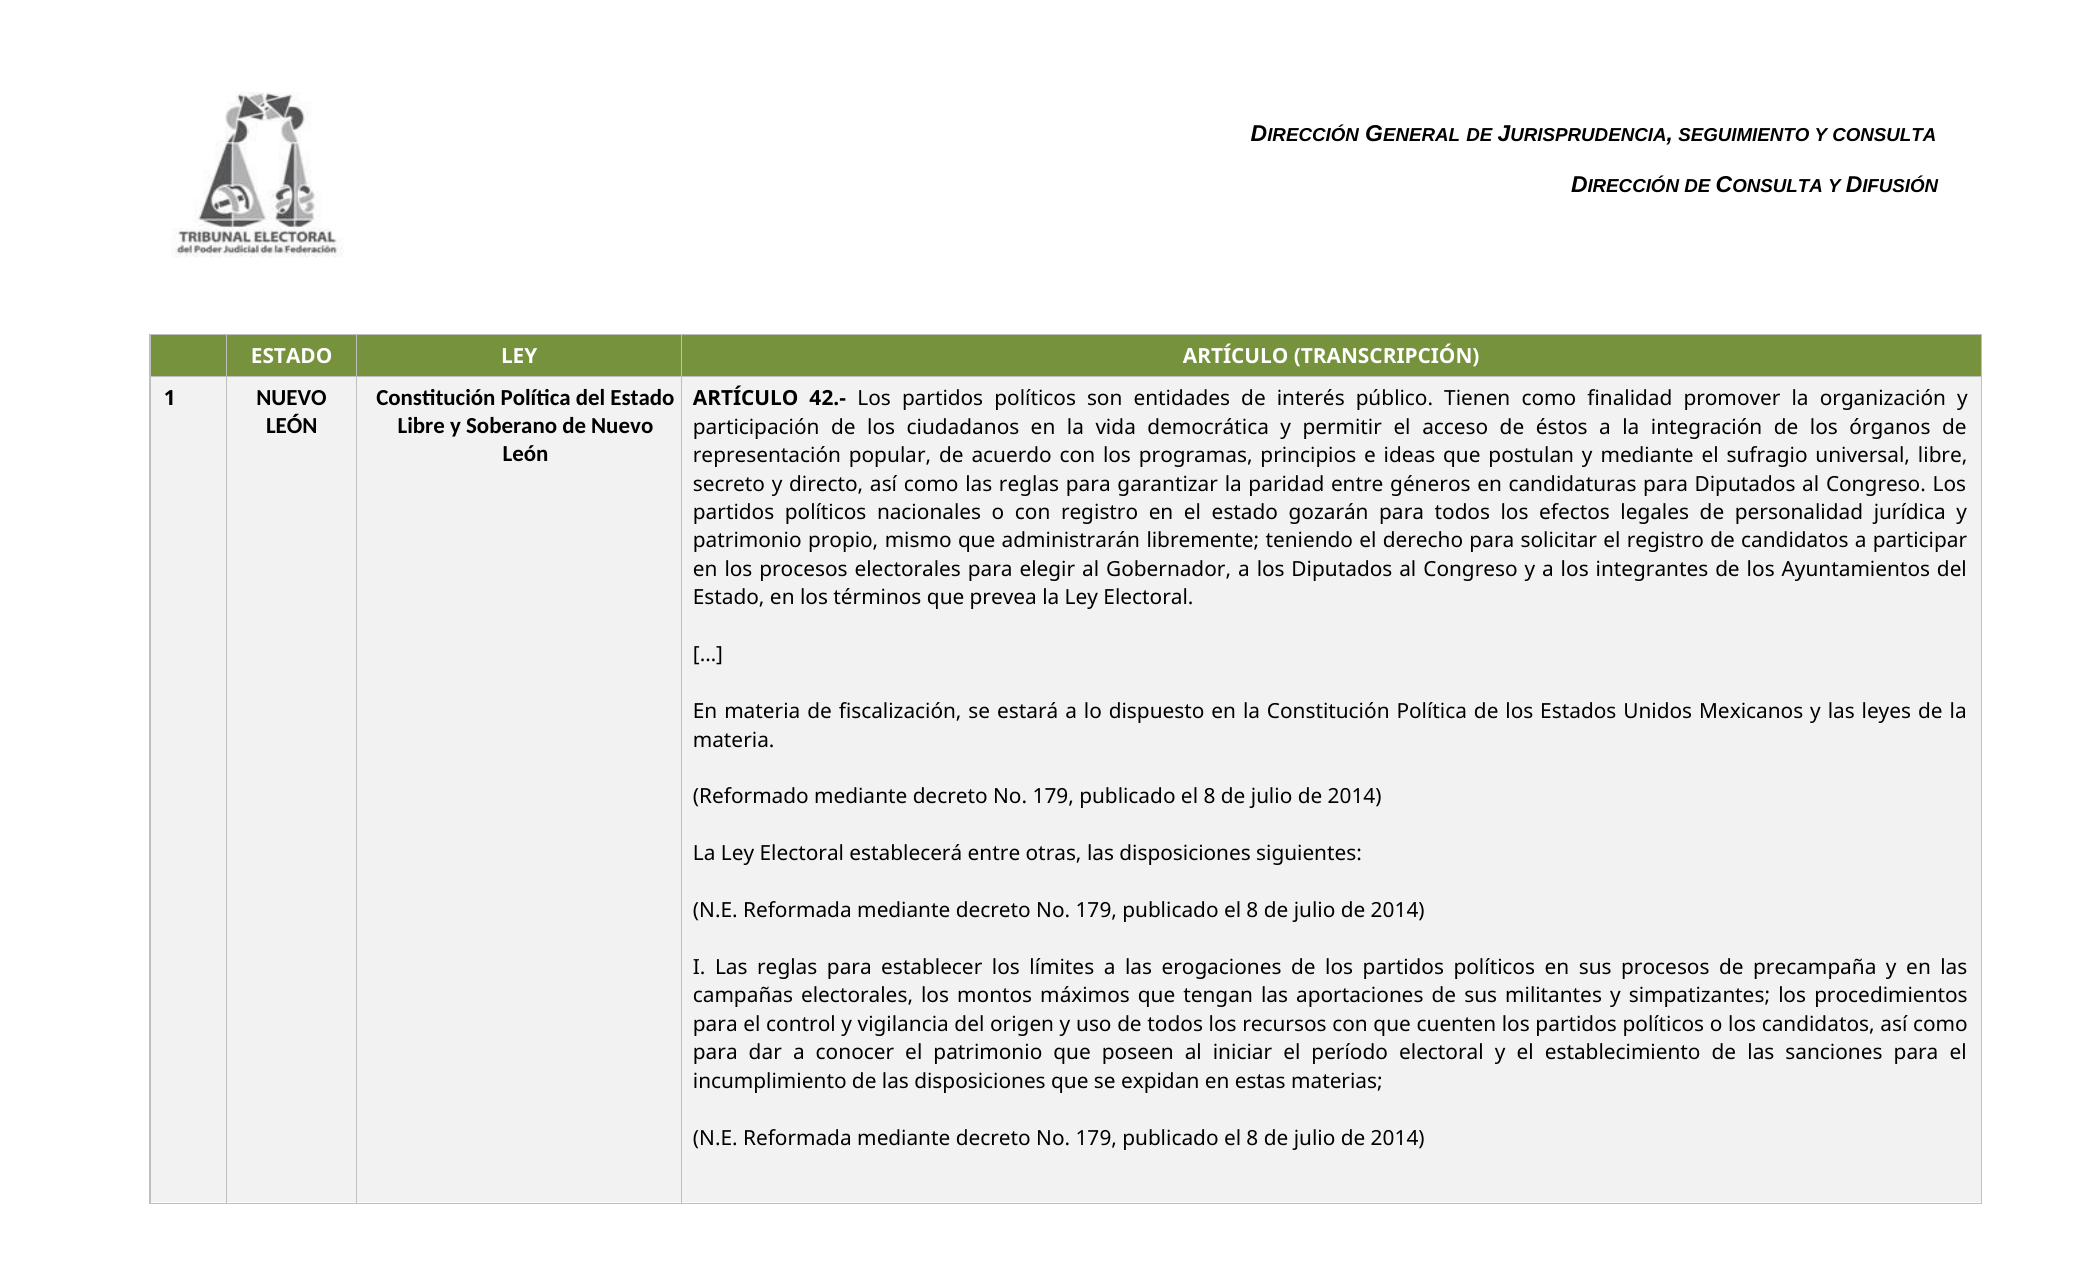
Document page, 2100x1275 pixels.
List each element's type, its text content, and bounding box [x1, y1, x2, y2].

table_header ESTADO [227, 335, 356, 376]
picture [161, 73, 353, 267]
table_header [151, 335, 226, 376]
table_cell Constitución Política del Estado Libre y Soberano de Nuevo León [357, 377, 681, 1202]
table_cell NUEVO LEÓN [227, 377, 356, 1202]
table_header LEY [357, 335, 681, 376]
table_header ARTÍCULO (TRANSCRIPCIÓN) [682, 335, 1981, 376]
table_cell 1 [151, 377, 226, 1202]
